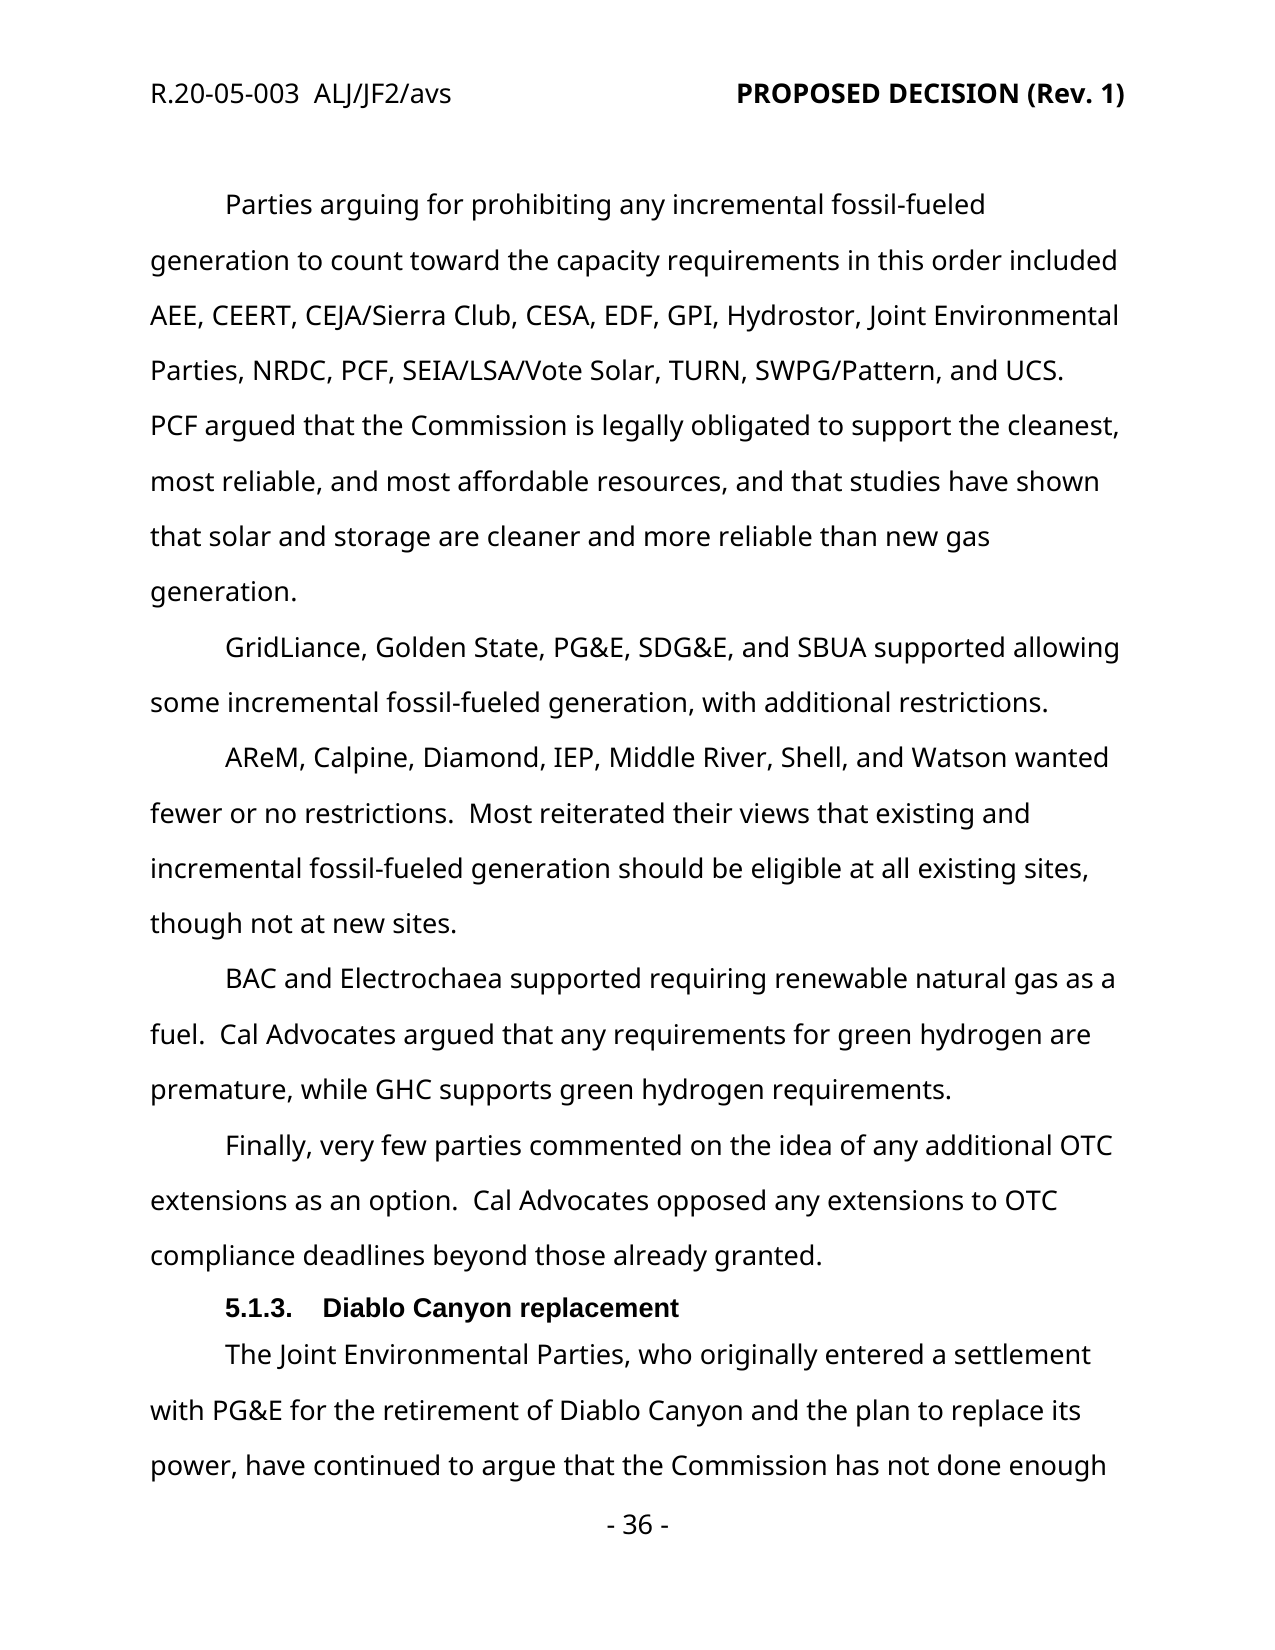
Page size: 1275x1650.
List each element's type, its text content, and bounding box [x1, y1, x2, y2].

text GridLiance, Golden State, PG&E, SDG&E, and SBUA supported allowing some incremental fossil-fueled generation, with additional restrictions. [150, 628, 1125, 720]
text AReM, Calpine, Diamond, IEP, Middle River, Shell, and Watson wanted fewer or no restrictions. Most reiterated their views that existing and incremental fossil-fueled generation should be eligible at all existing sites, though not at new sites. [150, 739, 1125, 942]
subtitle Diablo Canyon replacement [225, 1292, 1125, 1323]
text BAC and Electrochaea supported requiring renewable natural gas as a fuel. Cal Advocates argued that any requirements for green hydrogen are premature, while GHC supports green hydrogen requirements. [150, 960, 1125, 1107]
text Parties arguing for prohibiting any incremental fossil-fueled generation to count toward the capacity requirements in this order included AEE, CEERT, CEJA/Sierra Club, CESA, EDF, GPI, Hydrostor, Joint Environmental Parties, NRDC, PCF, SEIA/LSA/Vote Solar, TURN, SWPG/Pattern, and UCS. PCF argued that the Commission is legally obligated to support the cleanest, most reliable, and most affordable resources, and that studies have shown that solar and storage are cleaner and more reliable than new gas generation. [150, 186, 1125, 610]
text Finally, very few parties commented on the idea of any additional OTC extensions as an option. Cal Advocates opposed any extensions to OTC compliance deadlines beyond those already granted. [150, 1126, 1125, 1273]
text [150, 1336, 1125, 1483]
